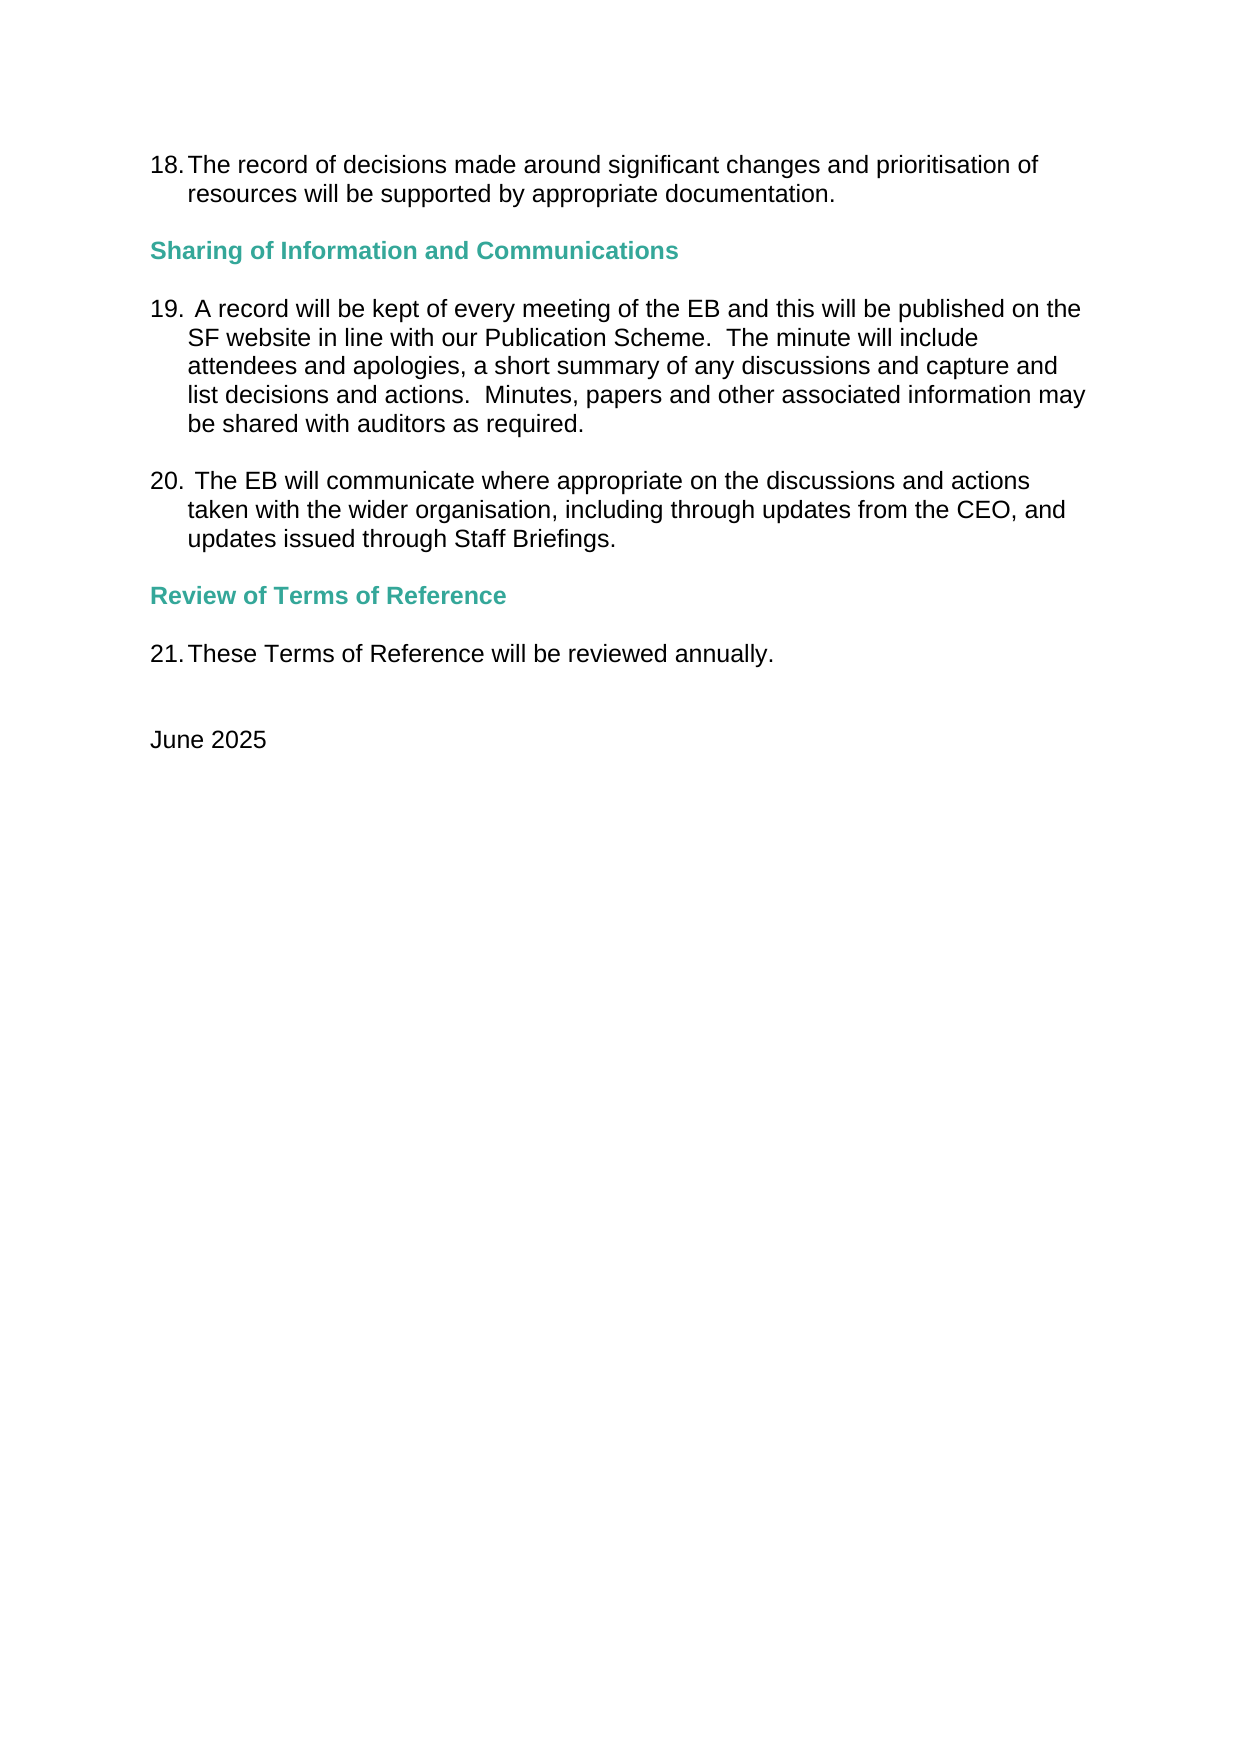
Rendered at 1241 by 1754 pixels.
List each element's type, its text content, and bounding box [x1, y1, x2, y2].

text The record of decisions made around significant changes and prioritisation of resources will be supported by appropriate documentation. [150, 150, 1090, 207]
text The EB will communicate where appropriate on the discussions and actions taken with the wider organisation, including through updates from the CEO, and updates issued through Staff Briefings. [150, 466, 1090, 552]
text Review of Terms of Reference [150, 581, 1090, 610]
list Sharing of Information and Communications [150, 236, 1090, 265]
text A record will be kept of every meeting of the EB and this will be published on the SF website in line with our Publication Scheme. The minute will include attendees and apologies, a short summary of any discussions and capture and list decisions and actions. Minutes, papers and other associated information may be shared with auditors as required. [150, 294, 1090, 437]
list June 2025 [150, 725, 1090, 754]
text These Terms of Reference will be reviewed annually. [150, 639, 1090, 667]
